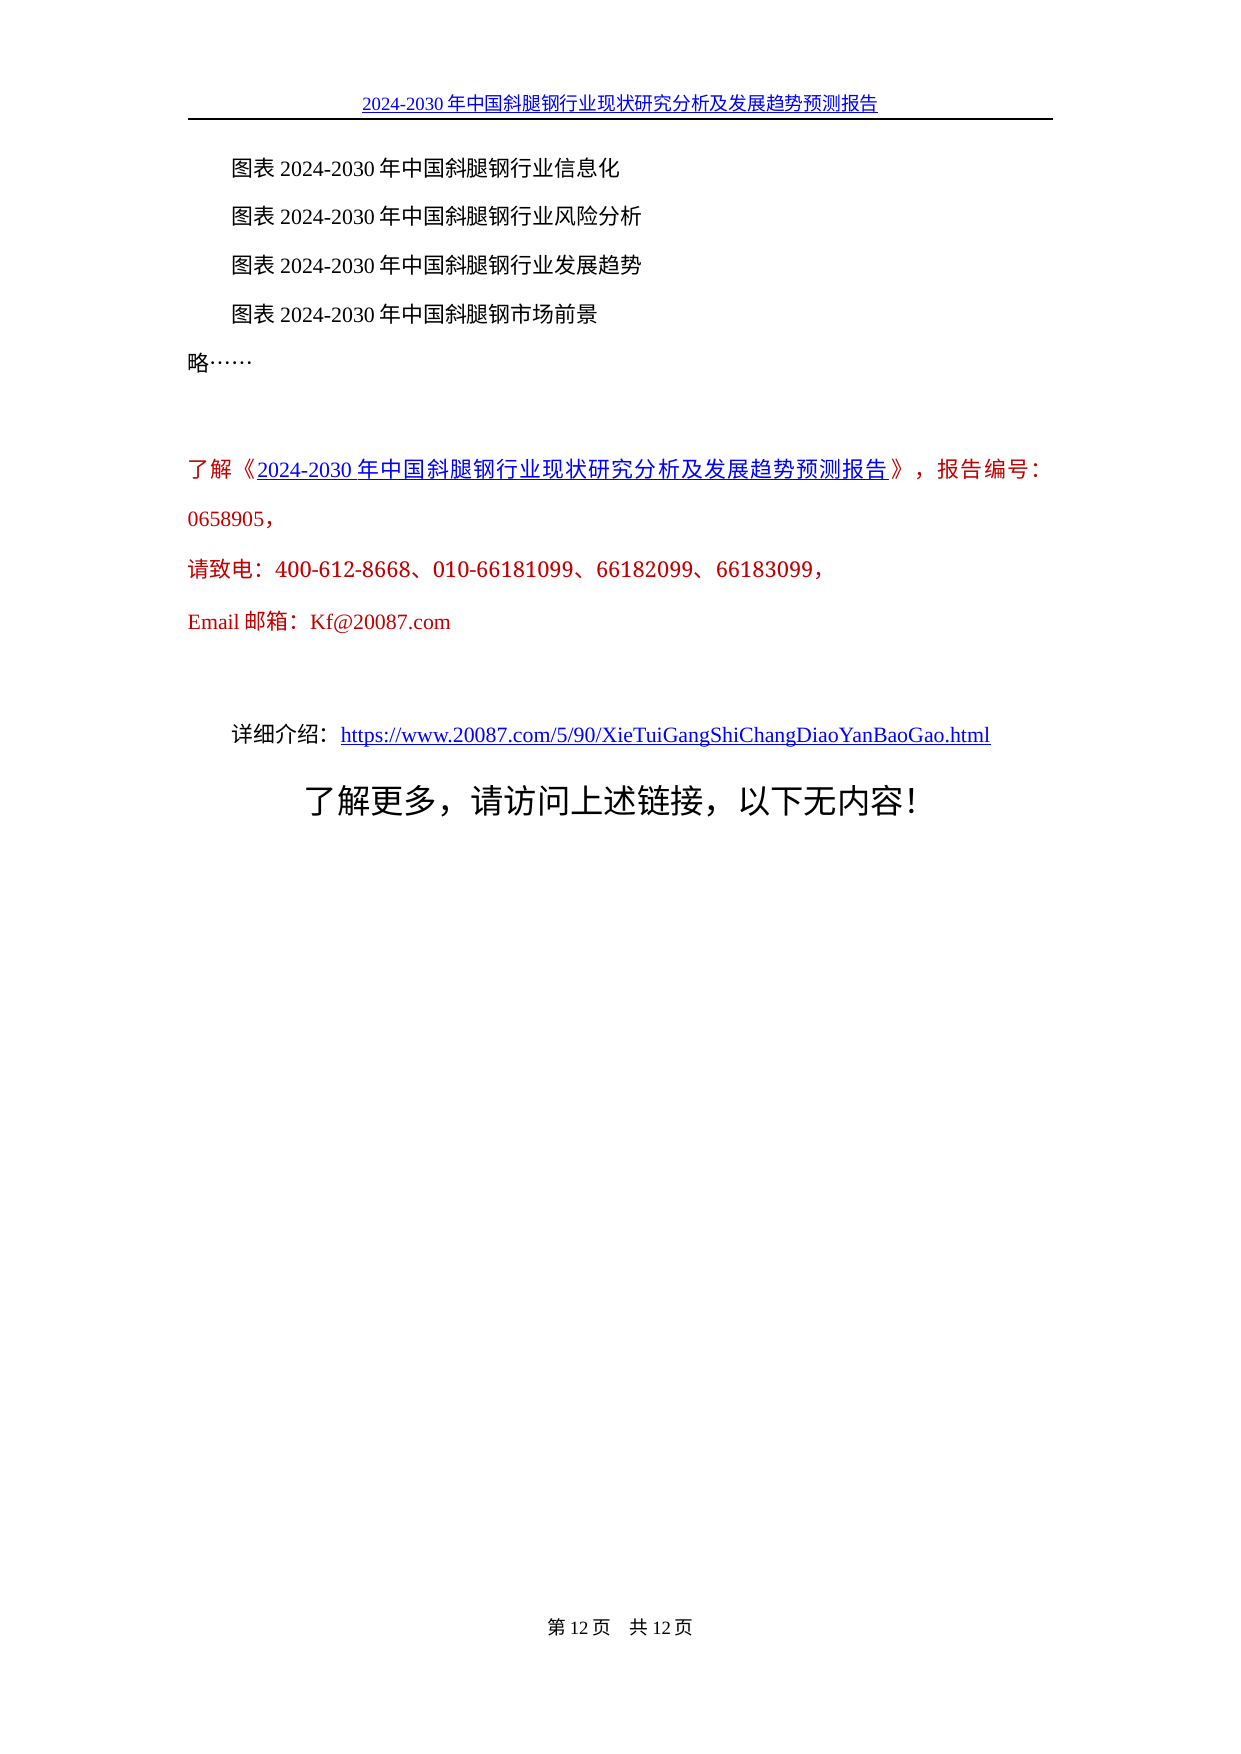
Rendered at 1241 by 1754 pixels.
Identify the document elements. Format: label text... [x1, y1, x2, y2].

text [187, 150, 1053, 378]
text 请致电：400-612-8668、010-66181099、66182099、66183099， [187, 552, 1053, 584]
text 了解《2024-2030年中国斜腿钢行业现状研究分析及发展趋势预测报告》，报告编号：0658905， [187, 452, 1053, 533]
text 详细介绍：https://www.20087.com/5/90/XieTuiGangShiChangDiaoYanBaoGao.html [187, 716, 1053, 749]
text Email邮箱：Kf@20087.com [187, 603, 1053, 636]
title 了解更多，请访问上述链接，以下无内容！ [187, 766, 1053, 831]
